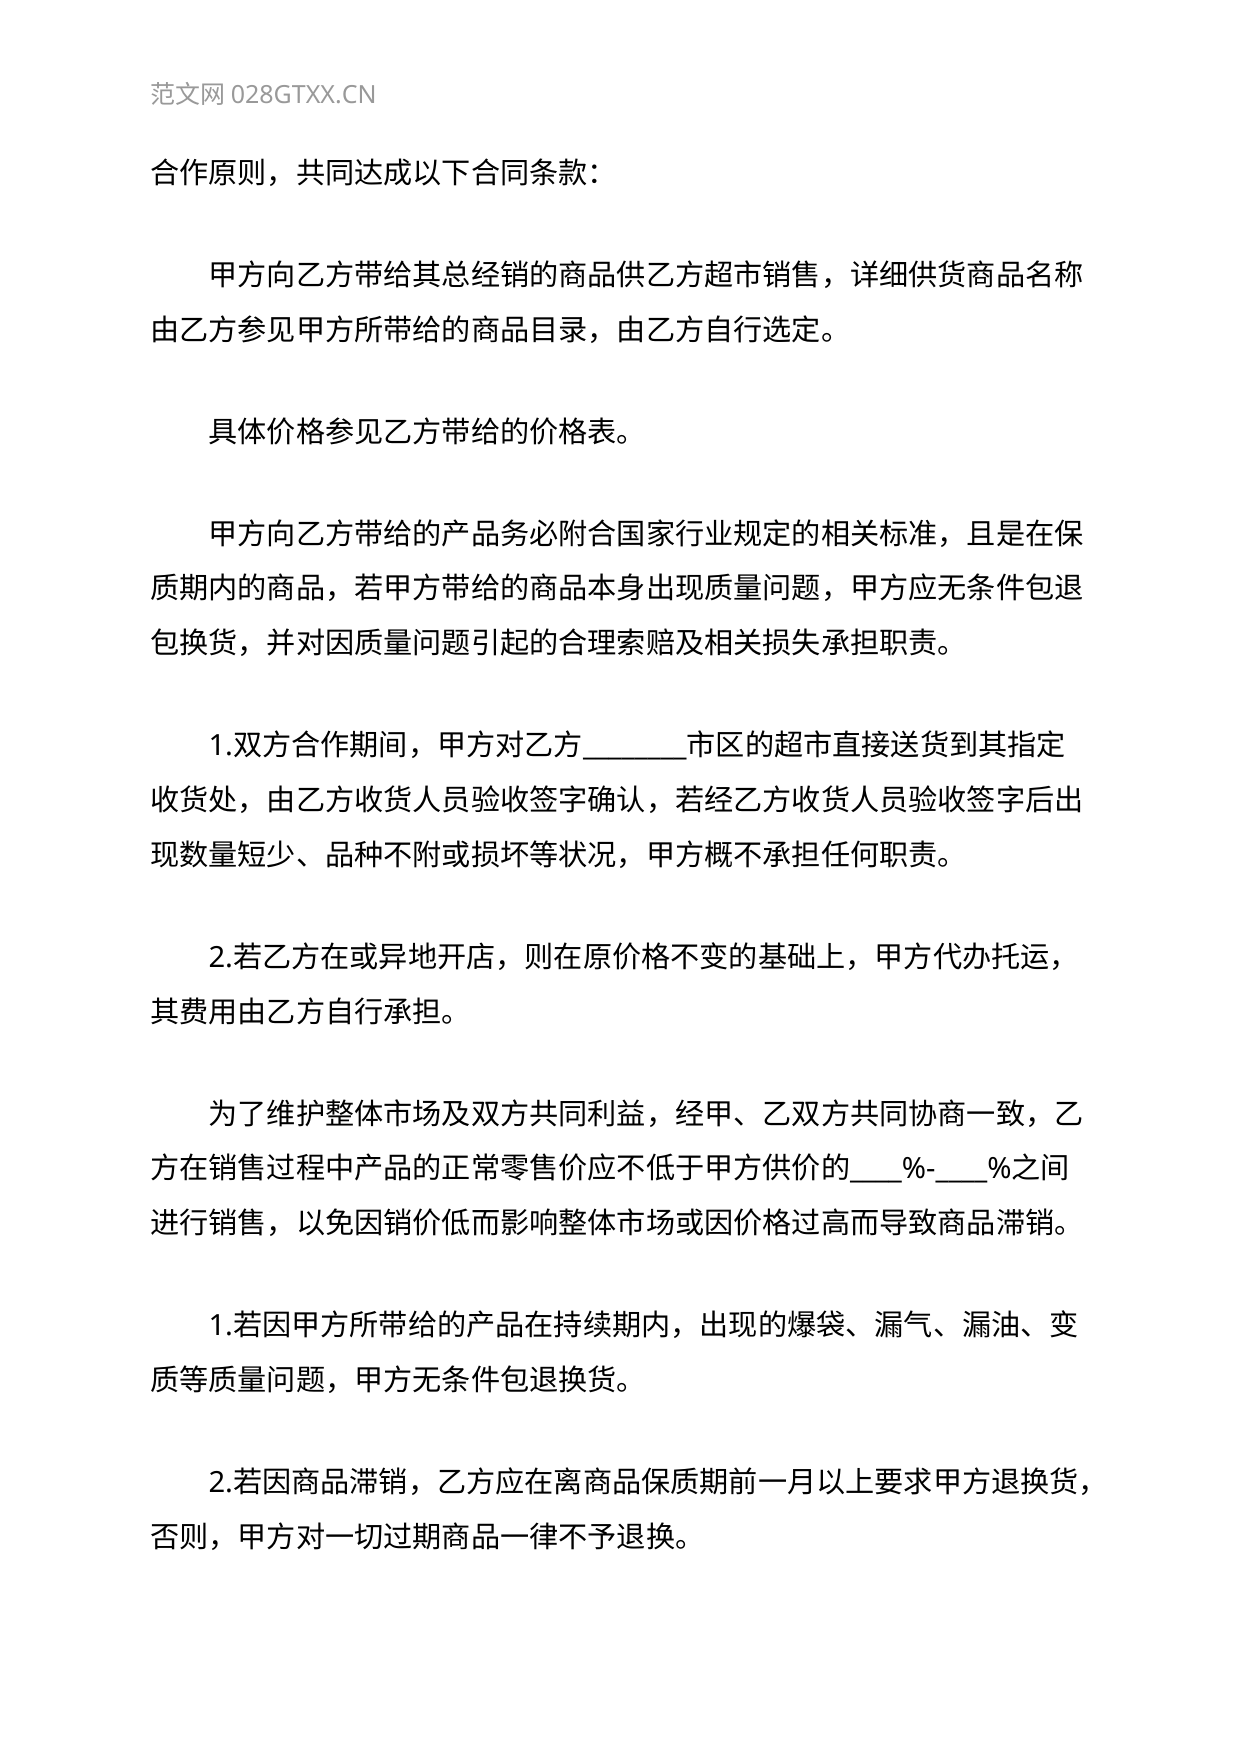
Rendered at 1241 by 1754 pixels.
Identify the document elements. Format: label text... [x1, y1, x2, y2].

text 为了维护整体市场及双方共同利益，经甲、乙双方共同协商一致，乙方在销售过程中产品的正常零售价应不低于甲方供价的____%-____%之间进行销售，以免因销价低而影响整体市场或因价格过高而导致商品滞销。 [150, 1090, 1090, 1242]
text 2.若乙方在或异地开店，则在原价格不变的基础上，甲方代办托运，其费用由乙方自行承担。 [150, 933, 1090, 1031]
text 甲方向乙方带给的产品务必附合国家行业规定的相关标准，且是在保质期内的商品，若甲方带给的商品本身出现质量问题，甲方应无条件包退包换货，并对因质量问题引起的合理索赔及相关损失承担职责。 [150, 510, 1090, 662]
text 2.若因商品滞销，乙方应在离商品保质期前一月以上要求甲方退换货，否则，甲方对一切过期商品一律不予退换。 [150, 1459, 1090, 1556]
text 1.双方合作期间，甲方对乙方________市区的超市直接送货到其指定收货处，由乙方收货人员验收签字确认，若经乙方收货人员验收签字后出现数量短少、品种不附或损坏等状况，甲方概不承担任何职责。 [150, 722, 1090, 874]
text 具体价格参见乙方带给的价格表。 [150, 408, 1090, 451]
text 1.若因甲方所带给的产品在持续期内，出现的爆袋、漏气、漏油、变质等质量问题，甲方无条件包退换货。 [150, 1302, 1090, 1399]
text 甲方向乙方带给其总经销的商品供乙方超市销售，详细供货商品名称由乙方参见甲方所带给的商品目录，由乙方自行选定。 [150, 252, 1090, 349]
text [150, 150, 1090, 192]
